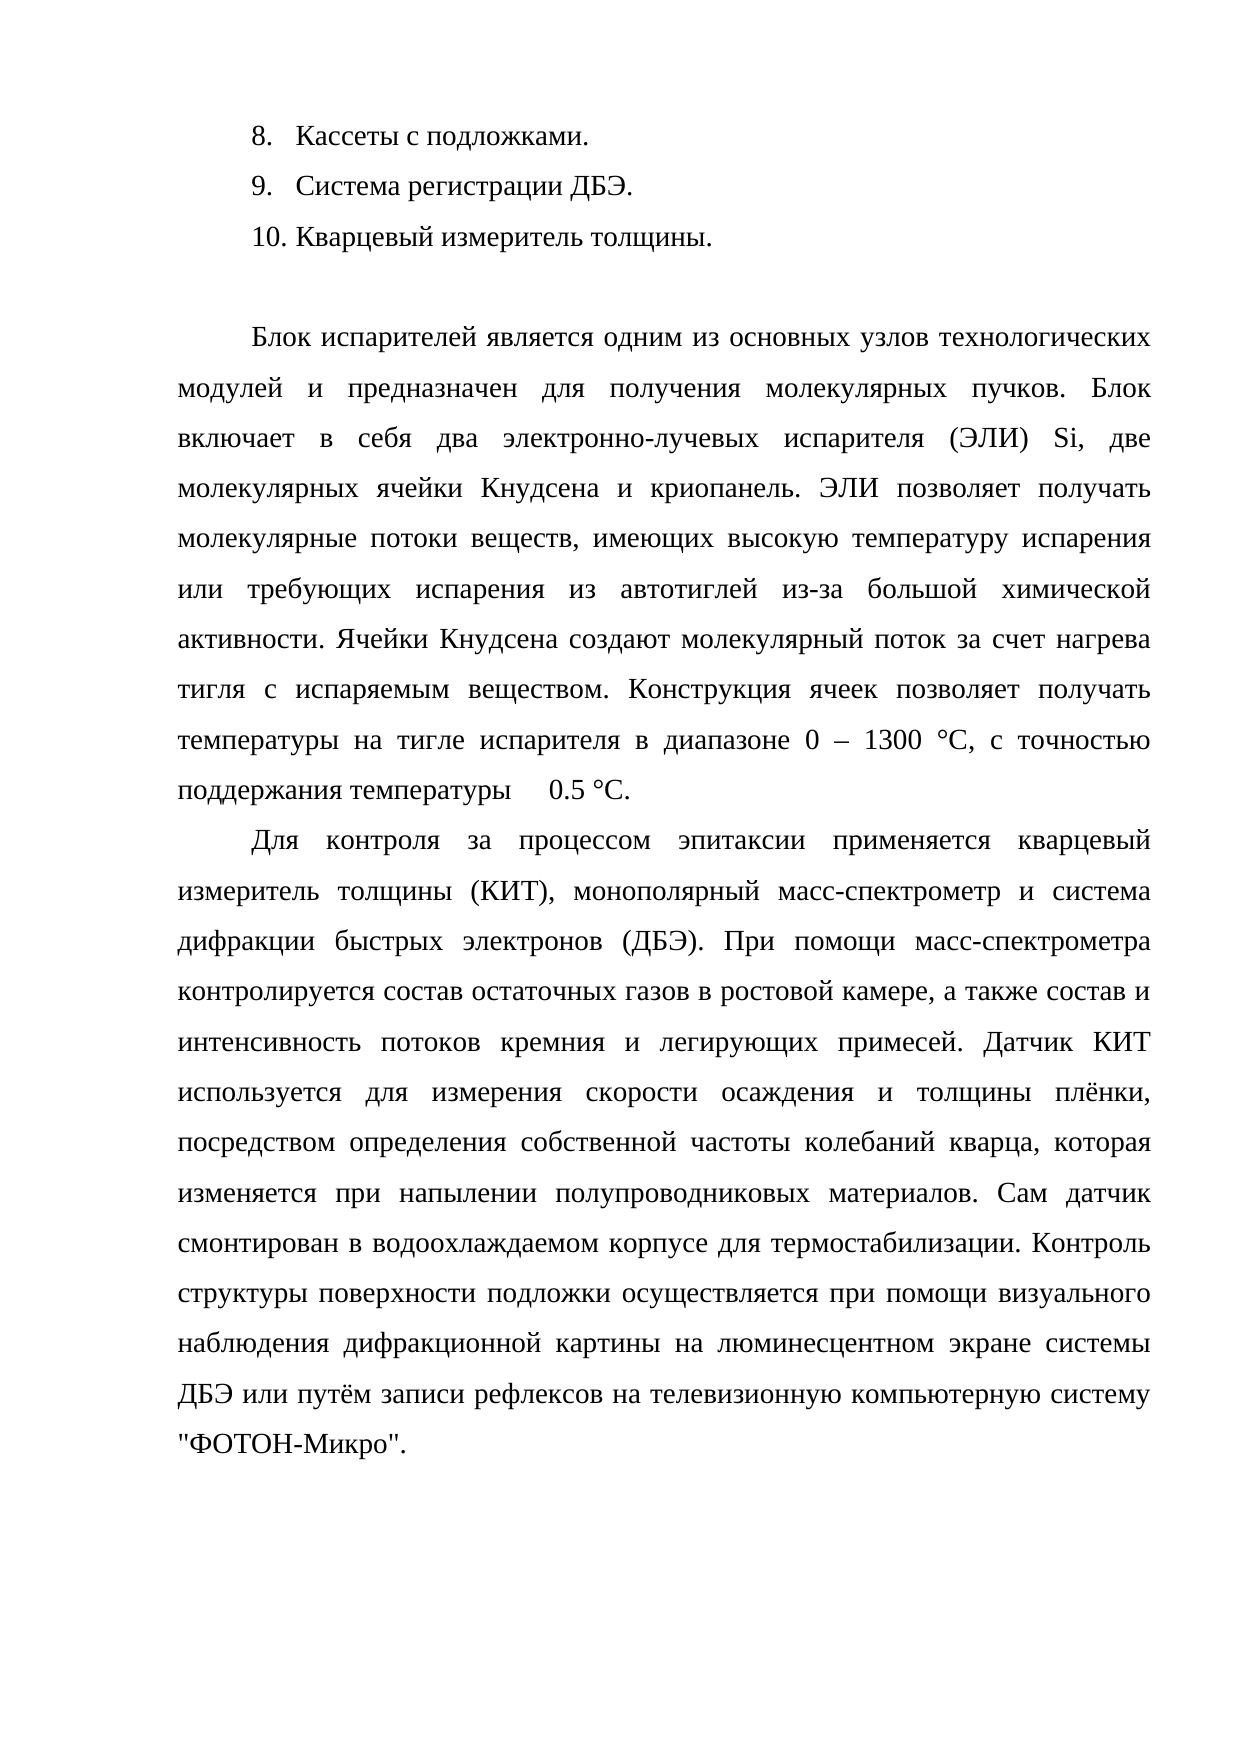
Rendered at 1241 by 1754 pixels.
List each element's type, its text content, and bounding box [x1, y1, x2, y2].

list Система регистрации ДБЭ. [177, 168, 1152, 202]
text Блок испарителей является одним из основных узлов технологических модулей и предназначен для получения молекулярных пучков. Блок включает в себя два электронно-лучевых испарителя (ЭЛИ) Si, две молекулярных ячейки Кнудсена и криопанель. ЭЛИ позволяет получать молекулярные потоки веществ, имеющих высокую температуру испарения или требующих испарения из автотиглей из-за большой химической активности. Ячейки Кнудсена создают молекулярный поток за счет нагрева тигля с испаряемым веществом. Конструкция ячеек позволяет получать температуры на тигле испарителя в диапазоне 0 – 1300 °С, с точностью поддержания температуры  0.5 °С. [177, 319, 1152, 806]
list Кассеты с подложками. [177, 118, 1152, 152]
text Для контроля за процессом эпитаксии применяется кварцевый измеритель толщины (КИТ), монополярный масс-спектрометр и система дифракции быстрых электронов (ДБЭ). При помощи масс-спектрометра контролируется состав остаточных газов в ростовой камере, а также состав и интенсивность потоков кремния и легирующих примесей. Датчик КИТ используется для измерения скорости осаждения и толщины плёнки, посредством определения собственной частоты колебаний кварца, которая изменяется при напылении полупроводниковых материалов. Сам датчик смонтирован в водоохлаждаемом корпусе для термостабилизации. Контроль структуры поверхности подложки осуществляется при помощи визуального наблюдения дифракционной картины на люминесцентном экране системы ДБЭ или путём записи рефлексов на телевизионную компьютерную систему "ФОТОН-Микро". [177, 822, 1152, 1460]
list Кварцевый измеритель толщины. [177, 219, 1152, 252]
